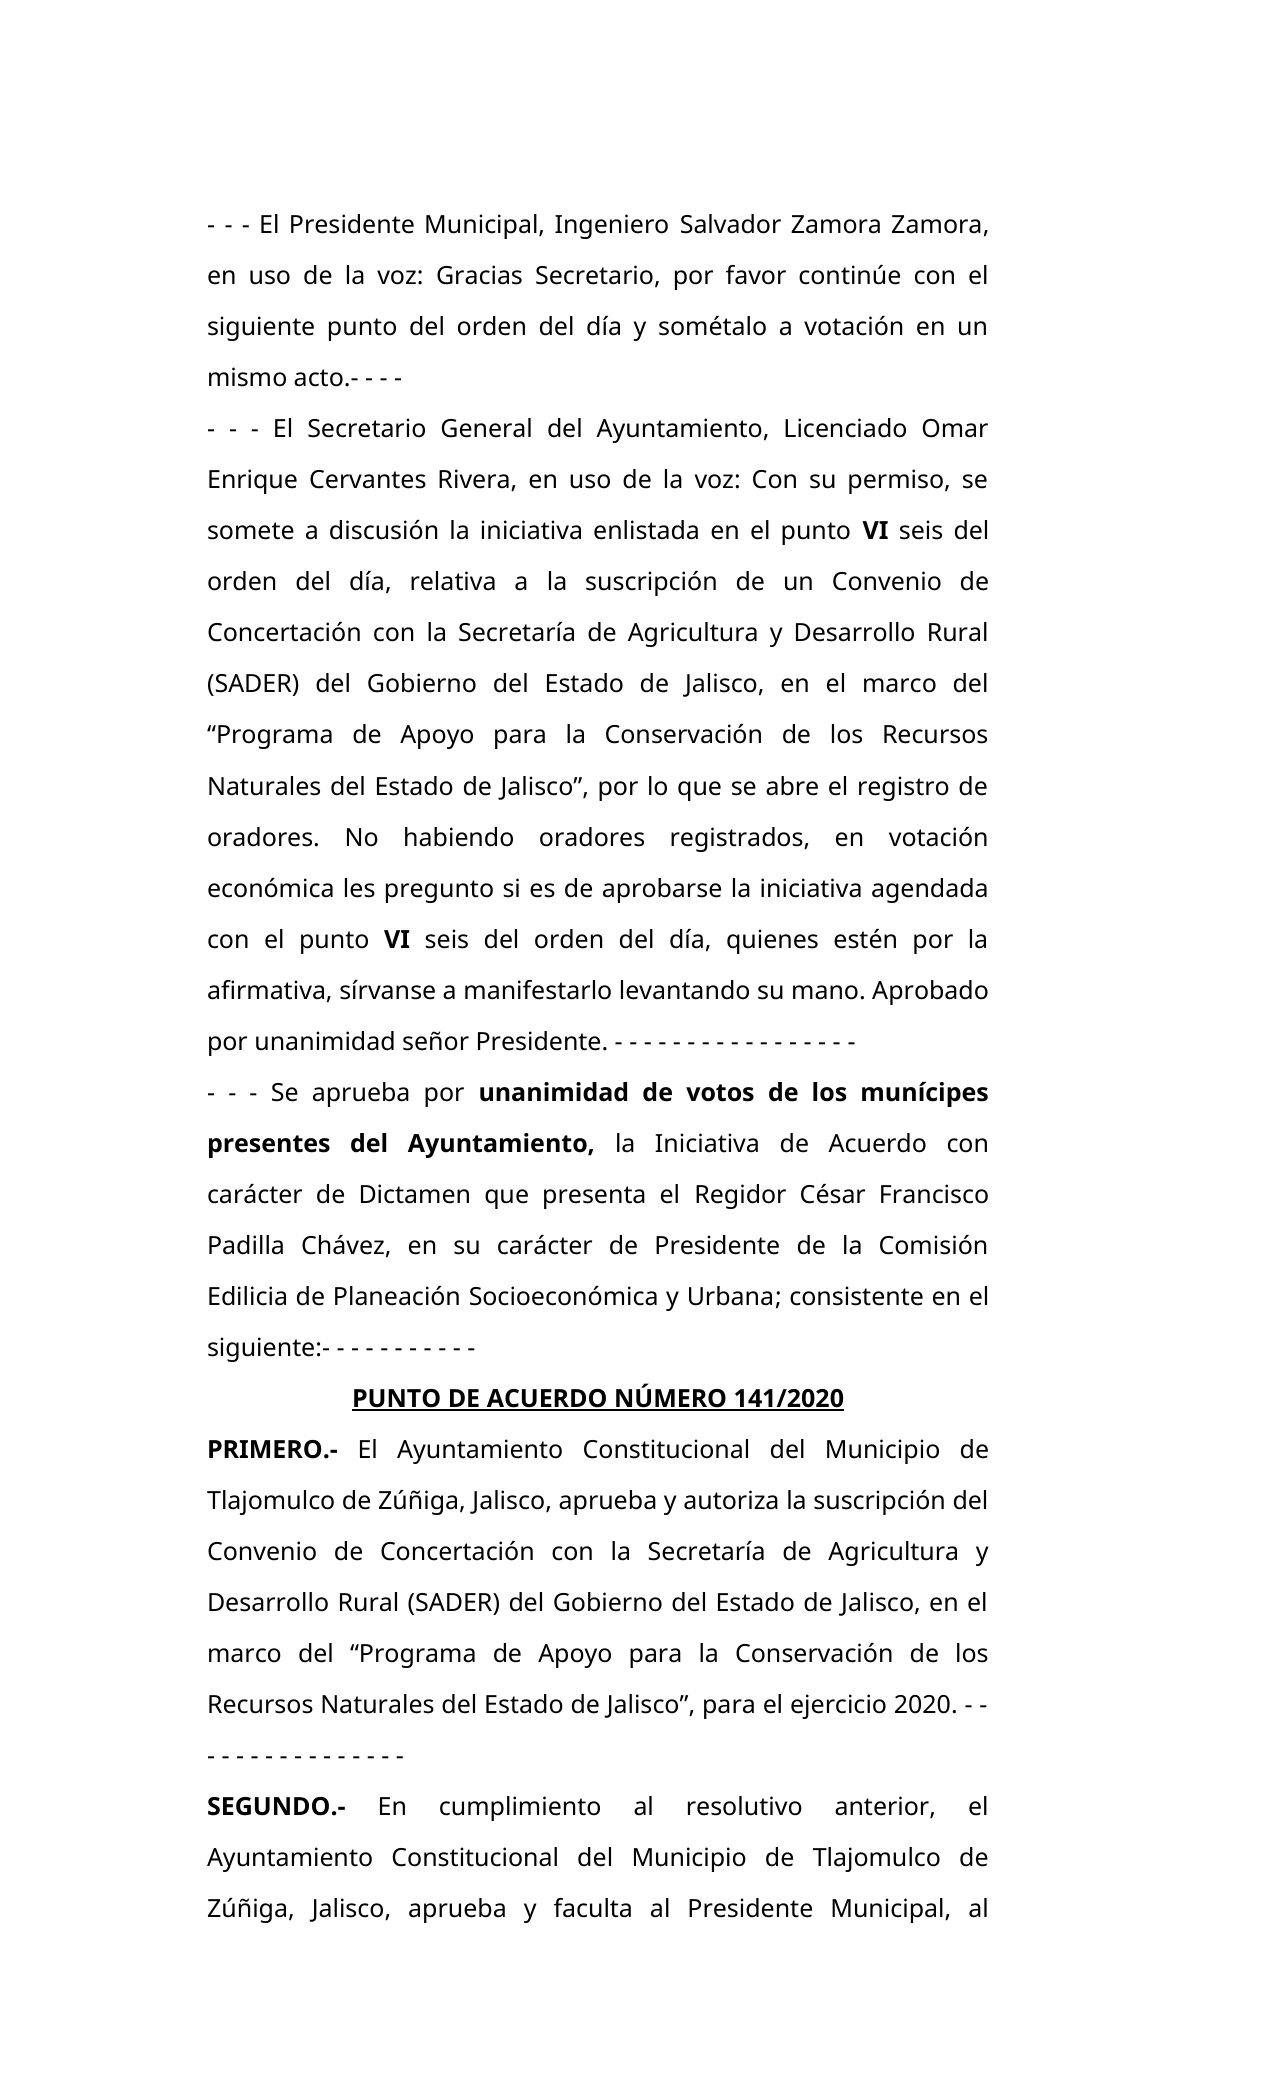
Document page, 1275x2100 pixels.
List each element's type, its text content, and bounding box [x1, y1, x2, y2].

text - - - Se aprueba por unanimidad de votos de los munícipes presentes del Ayuntamiento, la Iniciativa de Acuerdo con carácter de Dictamen que presenta el Regidor César Francisco Padilla Chávez, en su carácter de Presidente de la Comisión Edilicia de Planeación Socioeconómica y Urbana; consistente en el siguiente:- - - - - - - - - - - [207, 1074, 989, 1364]
text - - - El Secretario General del Ayuntamiento, Licenciado Omar Enrique Cervantes Rivera, en uso de la voz: Con su permiso, se somete a discusión la iniciativa enlistada en el punto VI seis del orden del día, relativa a la suscripción de un Convenio de Concertación con la Secretaría de Agricultura y Desarrollo Rural (SADER) del Gobierno del Estado de Jalisco, en el marco del “Programa de Apoyo para la Conservación de los Recursos Naturales del Estado de Jalisco”, por lo que se abre el registro de oradores. No habiendo oradores registrados, en votación económica les pregunto si es de aprobarse la iniciativa agendada con el punto VI seis del orden del día, quienes estén por la afirmativa, sírvanse a manifestarlo levantando su mano. Aprobado por unanimidad señor Presidente. - - - - - - - - - - - - - - - - - [207, 411, 989, 1057]
text PUNTO DE ACUERDO NÚMERO 141/2020 [207, 1381, 989, 1415]
text PRIMERO.- El Ayuntamiento Constitucional del Municipio de Tlajomulco de Zúñiga, Jalisco, aprueba y autoriza la suscripción del Convenio de Concertación con la Secretaría de Agricultura y Desarrollo Rural (SADER) del Gobierno del Estado de Jalisco, en el marco del “Programa de Apoyo para la Conservación de los Recursos Naturales del Estado de Jalisco”, para el ejercicio 2020. - - - - - - - - - - - - - - - - [207, 1432, 989, 1772]
text - - - El Presidente Municipal, Ingeniero Salvador Zamora Zamora, en uso de la voz: Gracias Secretario, por favor continúe con el siguiente punto del orden del día y sométalo a votación en un mismo acto.- - - - [207, 207, 989, 394]
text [207, 1789, 989, 1925]
